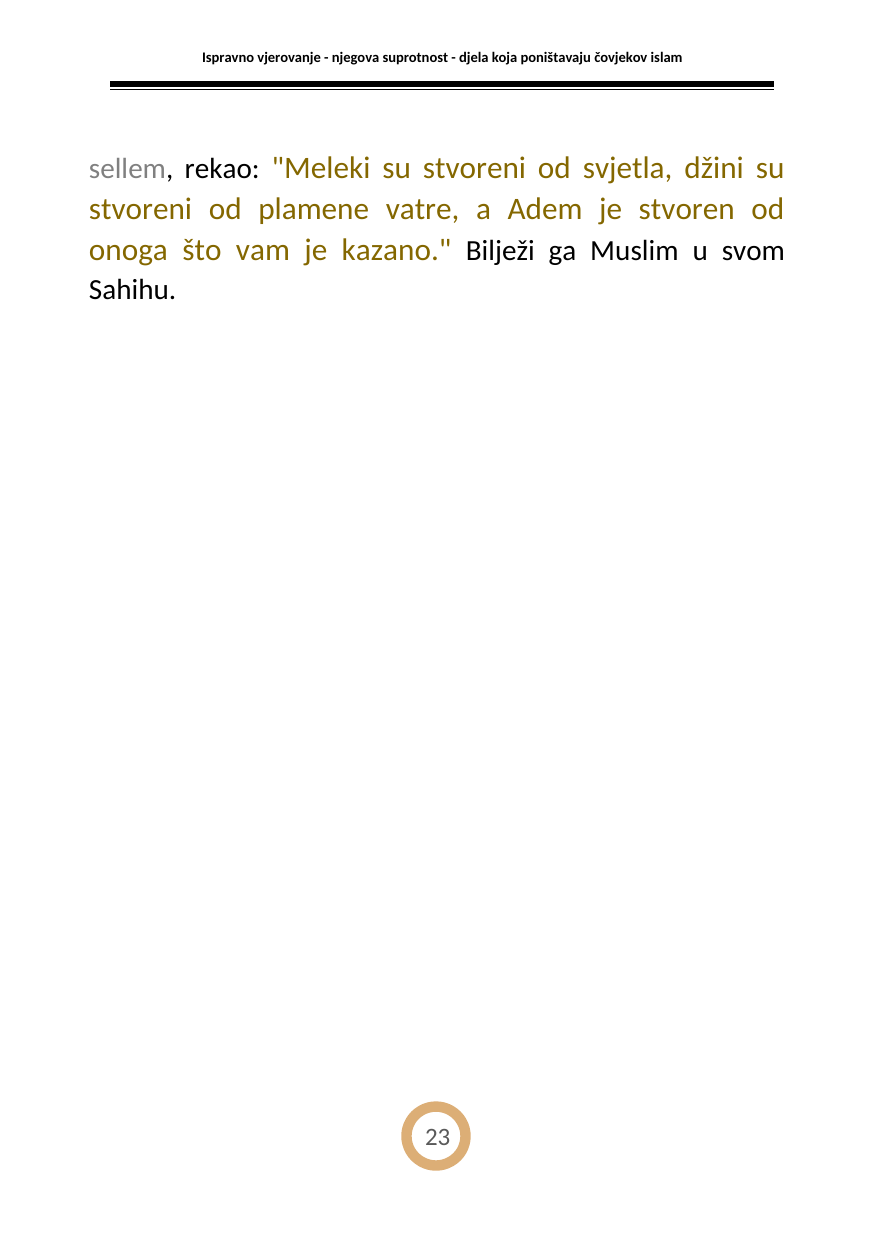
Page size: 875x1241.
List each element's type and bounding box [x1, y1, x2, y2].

text [89, 148, 785, 307]
